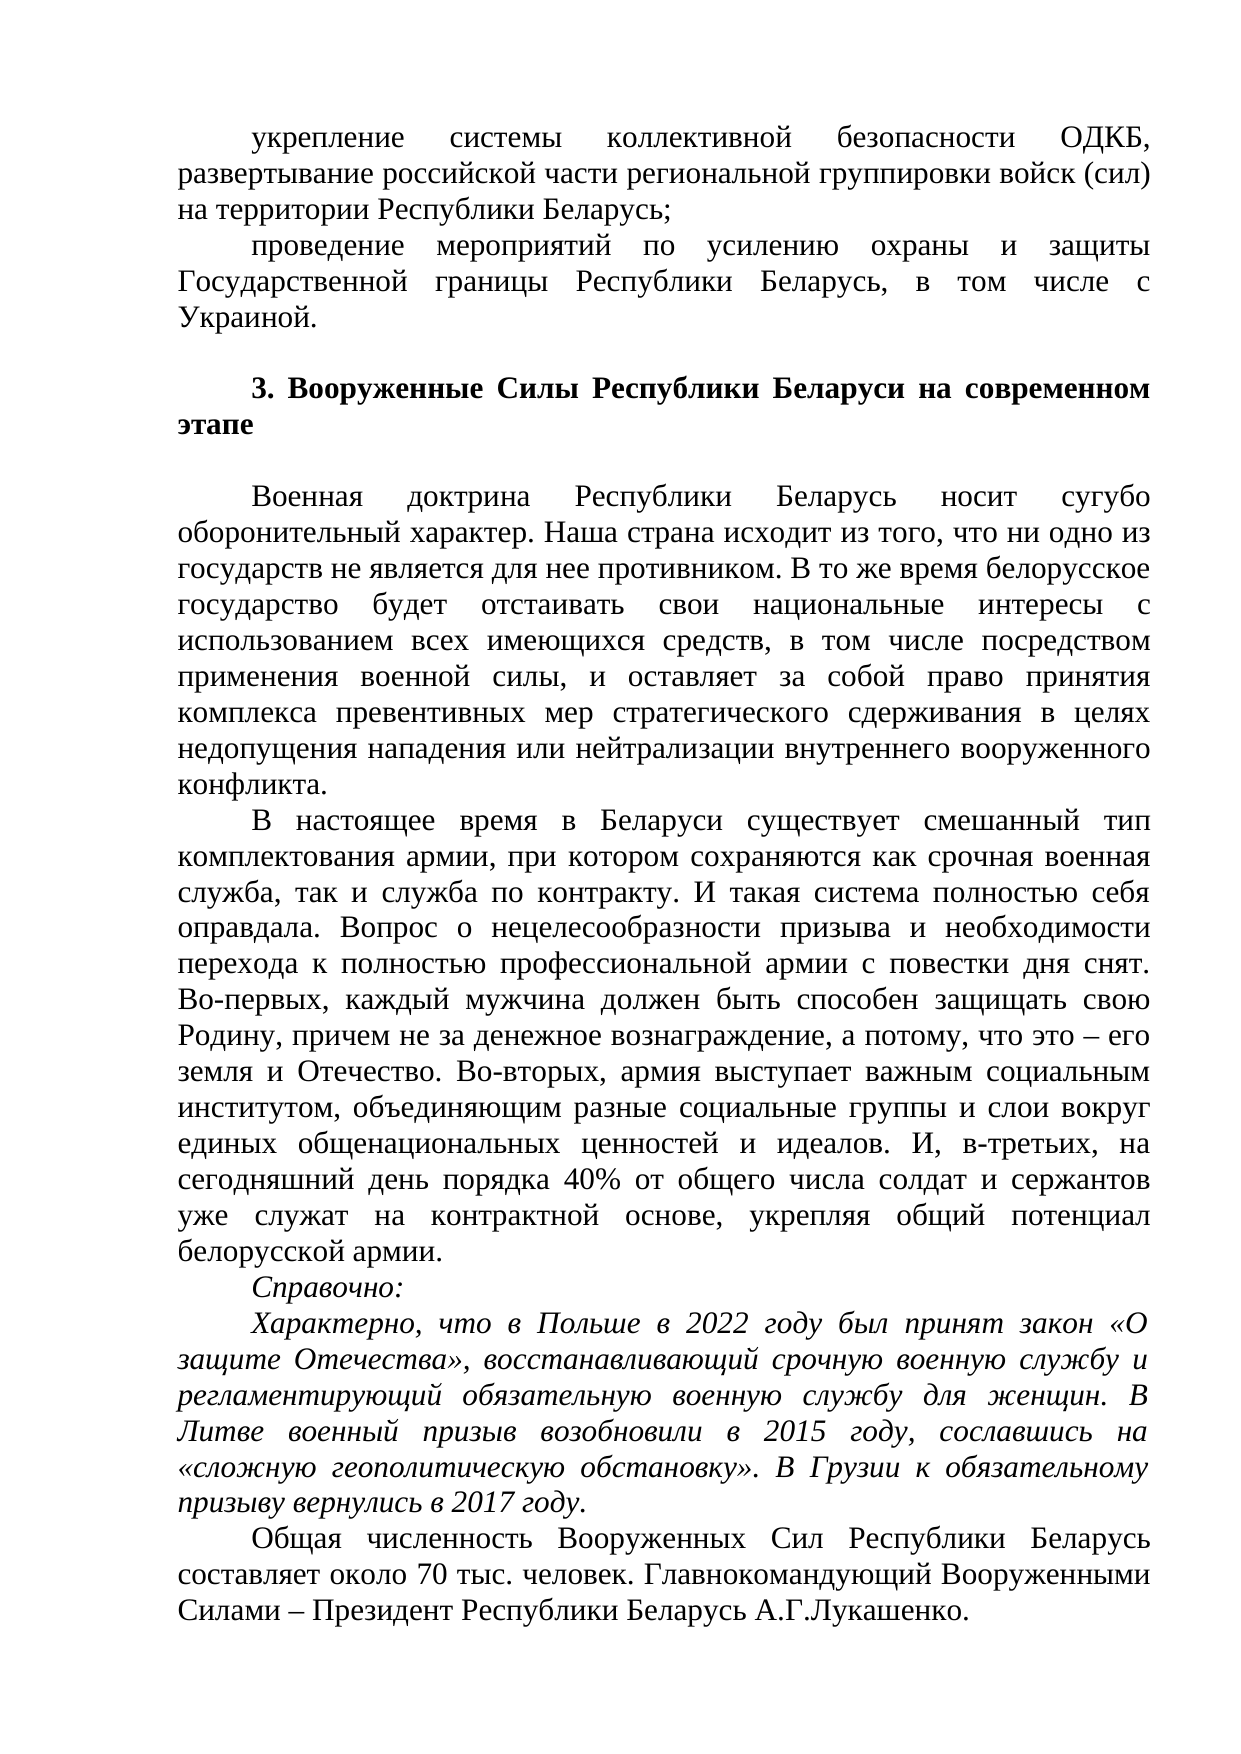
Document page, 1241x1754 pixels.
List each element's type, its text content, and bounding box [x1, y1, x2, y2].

text В настоящее время в Беларуси существует смешанный тип комплектования армии, при котором сохраняются как срочная военная служба, так и служба по контракту. И такая система полностью себя оправдала. Вопрос о нецелесообразности призыва и необходимости перехода к полностью профессиональной армии с повестки дня снят. Во-первых, каждый мужчина должен быть способен защищать свою Родину, причем не за денежное вознаграждение, а потому, что это – его земля и Отечество. Во-вторых, армия выступает важным социальным институтом, объединяющим разные социальные группы и слои вокруг единых общенациональных ценностей и идеалов. И, в-третьих, на сегодняшний день порядка 40% от общего числа солдат и сержантов уже служат на контрактной основе, укрепляя общий потенциал белорусской армии. [177, 801, 1152, 1268]
text 3. Вооруженные Силы Республики Беларуси на современном этапе [177, 370, 1152, 442]
text укрепление системы коллективной безопасности ОДКБ, развертывание российской части региональной группировки войск (сил) на территории Республики Беларусь; [177, 118, 1152, 226]
text проведение мероприятий по усилению охраны и защиты Государственной границы Республики Беларусь, в том числе с Украиной. [177, 226, 1152, 334]
text Справочно: [177, 1268, 1152, 1304]
text Характерно, что в Польше в 2022 году был принят закон «О защите Отечества», восстанавливающий срочную военную службу и регламентирующий обязательную военную службу для женщин. В Литве военный призыв возобновили в 2015 году, сославшись на «сложную геополитическую обстановку». В Грузии к обязательному призыву вернулись в 2017 году. [177, 1304, 1152, 1520]
text Общая численность Вооруженных Сил Республики Беларусь составляет около 70 тыс. человек. Главнокомандующий Вооруженными Силами – Президент Республики Беларусь А.Г.Лукашенко. [177, 1520, 1152, 1627]
text Военная доктрина Республики Беларусь носит сугубо оборонительный характер. Наша страна исходит из того, что ни одно из государств не является для нее противником. В то же время белорусское государство будет отстаивать свои национальные интересы с использованием всех имеющихся средств, в том числе посредством применения военной силы, и оставляет за собой право принятия комплекса превентивных мер стратегического сдерживания в целях недопущения нападения или нейтрализации внутреннего вооруженного конфликта. [177, 477, 1152, 801]
